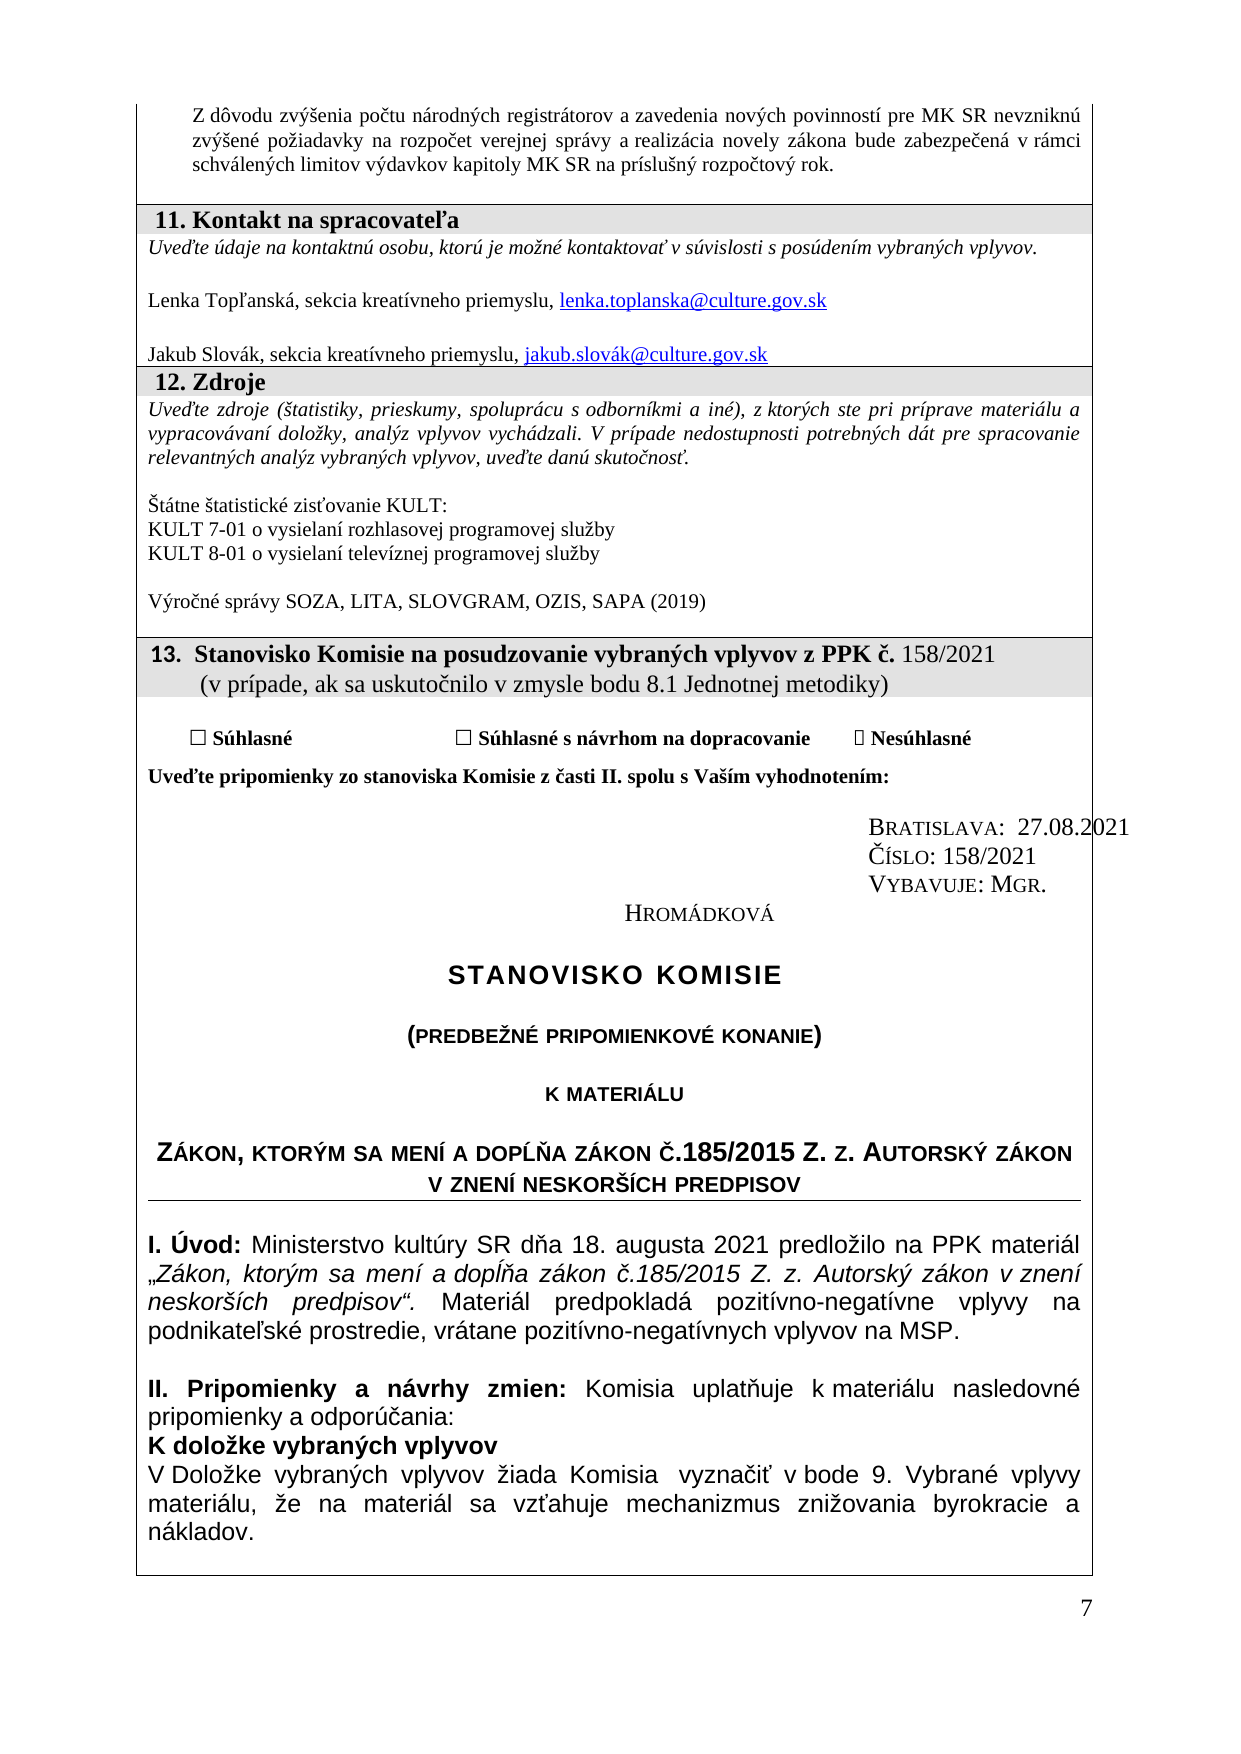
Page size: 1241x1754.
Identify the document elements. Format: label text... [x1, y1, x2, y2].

table_cell Stanovisko Komisie na posudzovanie vybraných vplyvov z PPK č. 158/2021 (v prípade, ak sa uskutočnilo v zmysle bodu 8.1 Jednotnej metodiky) [137, 638, 1092, 697]
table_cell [137, 699, 1092, 1575]
table_cell Uveďte údaje na kontaktnú osobu, ktorú je možné kontaktovať v súvislosti s posúdením vybraných vplyvov. Lenka Topľanská, sekcia kreatívneho priemyslu, lenka.toplanska@culture.gov.sk Jakub Slovák, sekcia kreatívneho priemyslu, jakub.slovák@culture.gov.sk [137, 235, 1092, 366]
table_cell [137, 105, 1092, 204]
table_cell Zdroje [137, 367, 1092, 396]
table_cell Kontakt na spracovateľa [137, 205, 1092, 234]
table_cell Uveďte zdroje (štatistiky, prieskumy, spoluprácu s odborníkmi a iné), z ktorých ste pri príprave materiálu a vypracovávaní doložky, analýz vplyvov vychádzali. V prípade nedostupnosti potrebných dát pre spracovanie relevantných analýz vybraných vplyvov, uveďte danú skutočnosť. Štátne štatistické zisťovanie KULT: KULT 7-01 o vysielaní rozhlasovej programovej služby KULT 8-01 o vysielaní televíznej programovej služby Výročné správy SOZA, LITA, SLOVGRAM, OZIS, SAPA (2019) [137, 397, 1092, 637]
